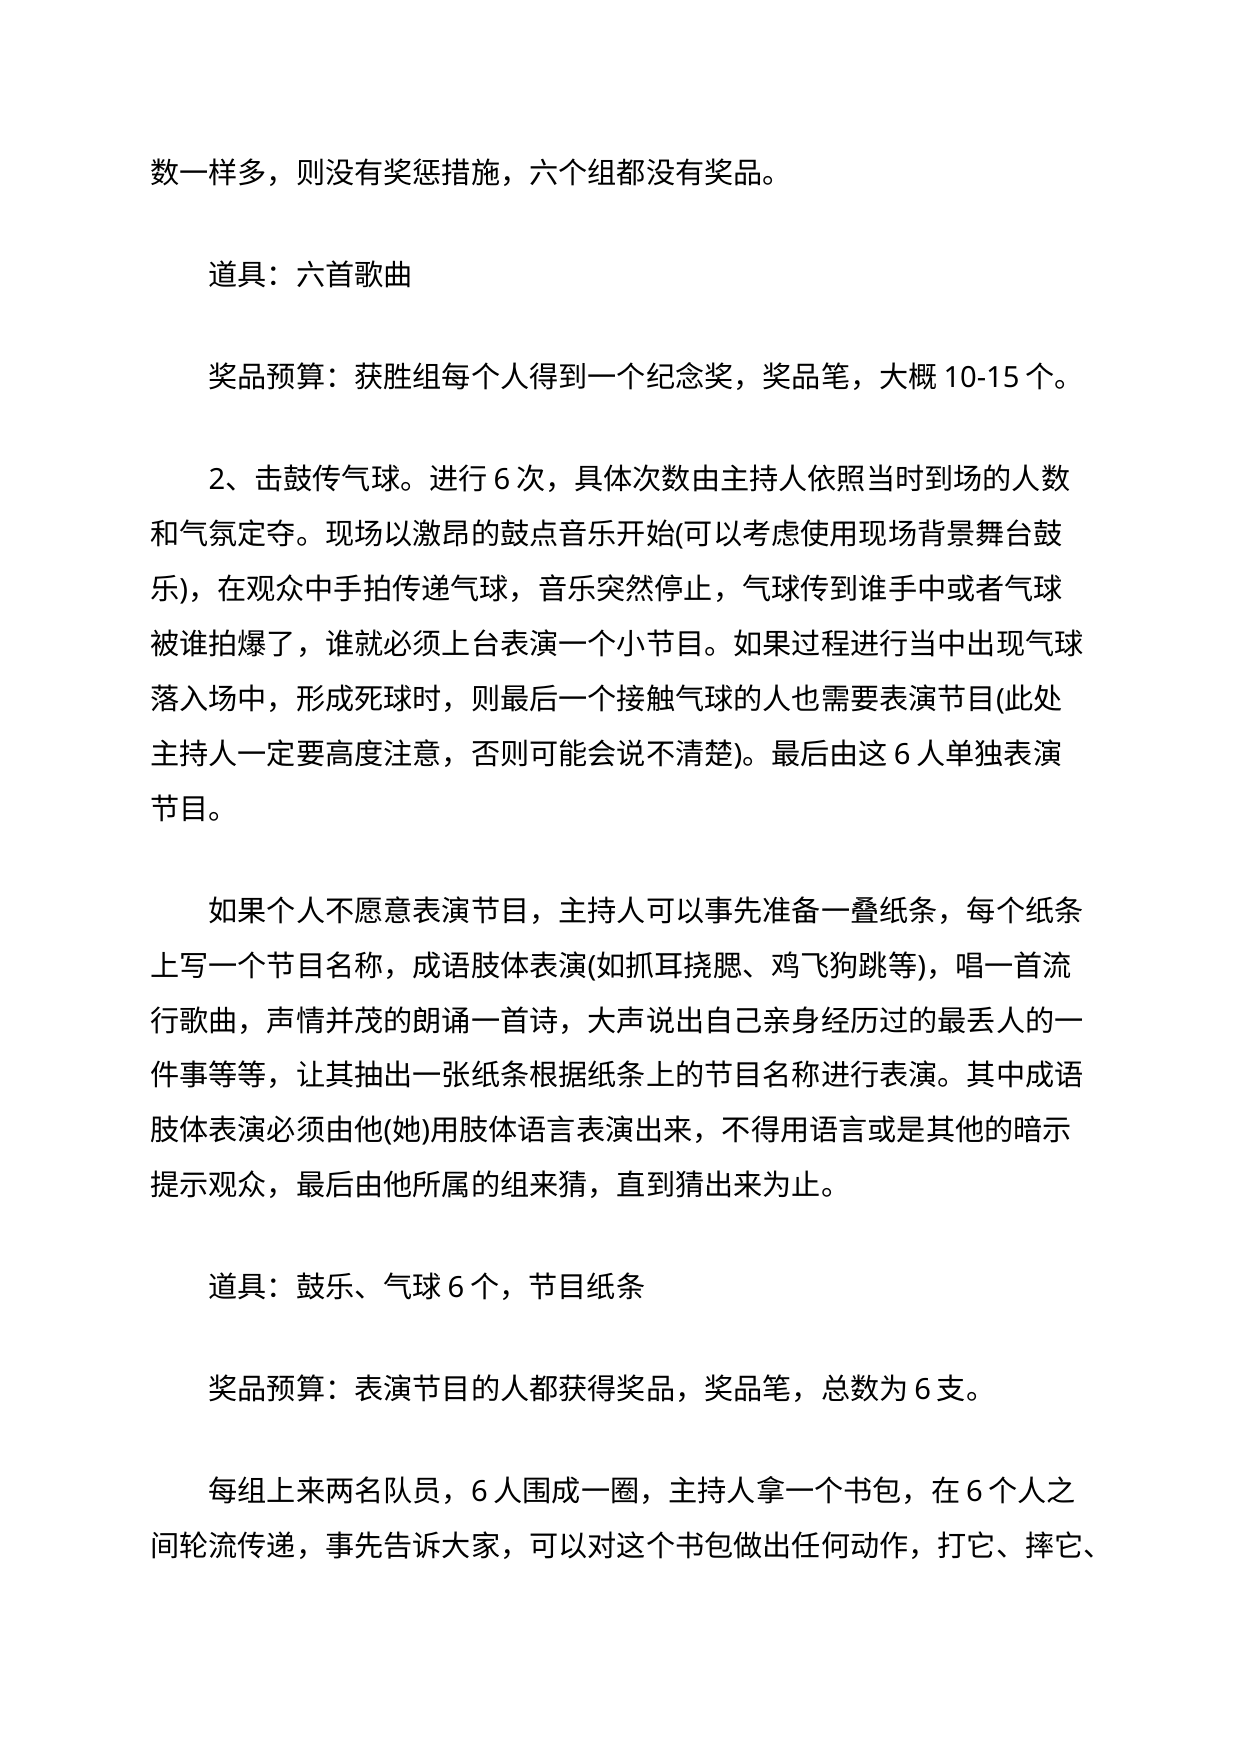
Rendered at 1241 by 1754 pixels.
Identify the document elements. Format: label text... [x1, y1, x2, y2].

text 如果个人不愿意表演节目，主持人可以事先准备一叠纸条，每个纸条上写一个节目名称，成语肢体表演(如抓耳挠腮、鸡飞狗跳等)，唱一首流行歌曲，声情并茂的朗诵一首诗，大声说出自己亲身经历过的最丢人的一件事等等，让其抽出一张纸条根据纸条上的节目名称进行表演。其中成语肢体表演必须由他(她)用肢体语言表演出来，不得用语言或是其他的暗示提示观众，最后由他所属的组来猜，直到猜出来为止。 [150, 887, 1090, 1204]
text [150, 150, 1090, 192]
text 2、击鼓传气球。进行6次，具体次数由主持人依照当时到场的人数和气氛定夺。现场以激昂的鼓点音乐开始(可以考虑使用现场背景舞台鼓乐)，在观众中手拍传递气球，音乐突然停止，气球传到谁手中或者气球被谁拍爆了，谁就必须上台表演一个小节目。如果过程进行当中出现气球落入场中，形成死球时，则最后一个接触气球的人也需要表演节目(此处主持人一定要高度注意，否则可能会说不清楚)。最后由这6人单独表演节目。 [150, 456, 1090, 828]
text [150, 1468, 1090, 1565]
text 奖品预算：获胜组每个人得到一个纪念奖，奖品笔，大概10-15个。 [150, 353, 1090, 396]
text 道具：鼓乐、气球6个，节目纸条 [150, 1264, 1090, 1306]
text 奖品预算：表演节目的人都获得奖品，奖品笔，总数为6支。 [150, 1366, 1090, 1408]
text 道具：六首歌曲 [150, 252, 1090, 294]
